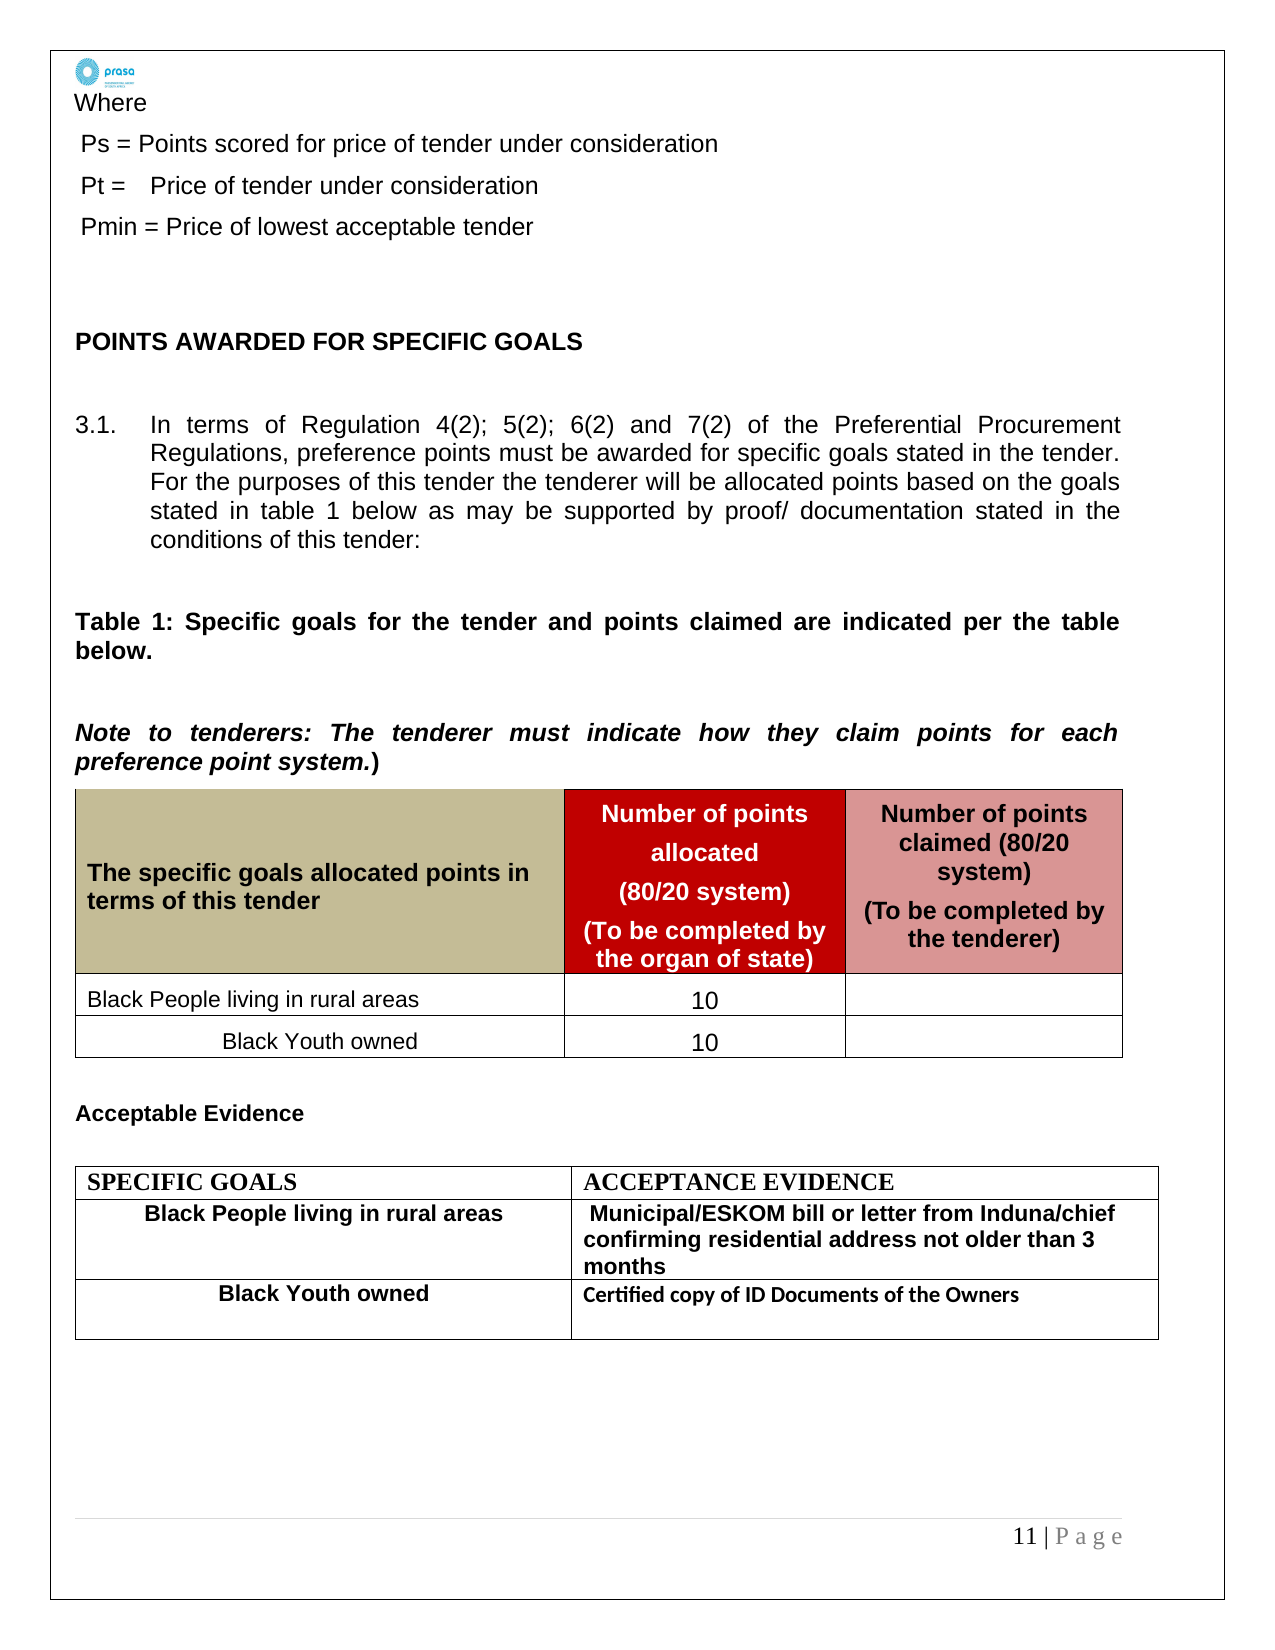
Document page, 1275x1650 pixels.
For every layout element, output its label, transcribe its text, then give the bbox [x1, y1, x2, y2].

table_cell Municipal/ESKOM bill or letter from Induna/chief confirming residential address not older than 3 months [572, 1200, 1158, 1279]
text Acceptable Evidence [75, 1100, 1122, 1126]
text Where [73, 87, 1122, 116]
text Ps = Points scored for price of tender under consideration [73, 129, 1122, 158]
text Pt = Price of tender under consideration [73, 171, 1122, 199]
table_header Number of points allocated (80/20 system) (To be completed by the organ of state) [565, 790, 845, 973]
text Table 1: Specific goals for the tender and points claimed are indicated per the table below. [75, 607, 1122, 665]
table_header The specific goals allocated points in terms of this tender [76, 789, 564, 973]
table_header SPECIFIC GOALS [76, 1167, 571, 1199]
table_cell Black People living in rural areas [76, 1200, 571, 1279]
text Pmin = Price of lowest acceptable tender [73, 212, 1122, 241]
table_cell Certified copy of ID Documents of the Owners [572, 1280, 1158, 1338]
list In terms of Regulation 4(2); 5(2); 6(2) and 7(2) of the Preferential Procurement Regulations, preference points must be awarded for specific goals stated in the tender. For the purposes of this tender the tenderer will be allocated points based on the goals stated in table 1 below as may be supported by proof/ documentation stated in the conditions of this tender: [75, 410, 1122, 553]
table_header Number of points claimed (80/20 system) (To be completed by the tenderer) [846, 790, 1122, 973]
table_header ACCEPTANCE EVIDENCE [572, 1167, 1158, 1199]
table_cell Black Youth owned [76, 1016, 564, 1057]
table_cell Black People living in rural areas [76, 974, 564, 1015]
table_cell 10 [565, 974, 845, 1015]
text POINTS AWARDED FOR SPECIFIC GOALS [75, 327, 1122, 356]
picture [75, 56, 135, 88]
table_cell [846, 974, 1122, 1015]
table_cell 10 [565, 1016, 845, 1057]
text Note to tenderers: The tenderer must indicate how they claim points for each preference point system.) [75, 718, 1122, 776]
table_cell Black Youth owned [76, 1280, 571, 1338]
table_cell [846, 1016, 1122, 1057]
